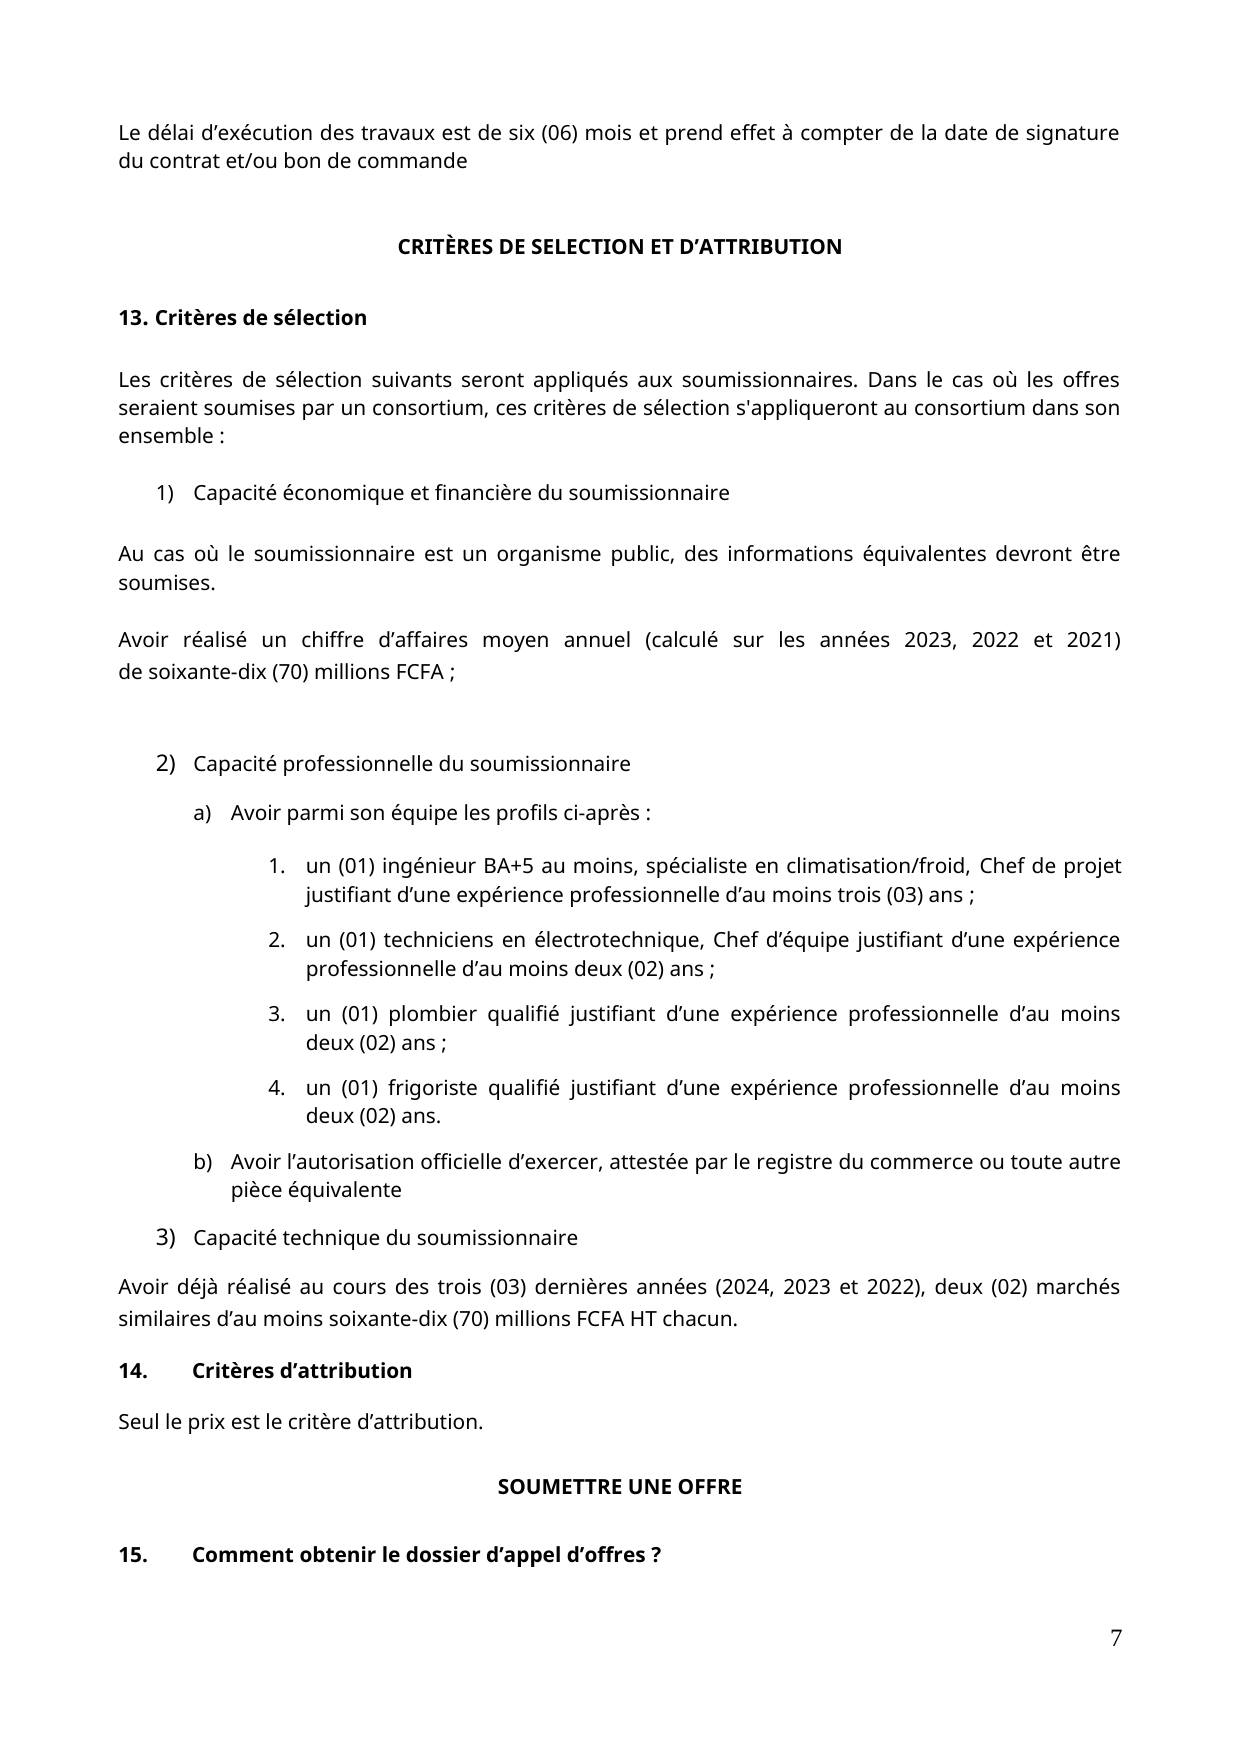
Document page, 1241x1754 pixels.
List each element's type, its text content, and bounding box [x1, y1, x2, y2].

text 13. Critères de sélection [118, 300, 1122, 332]
text Le délai d’exécution des travaux est de six (06) mois et prend effet à compter de la date de signature du contrat et/ou bon de commande [118, 118, 1122, 175]
list Avoir parmi son équipe les profils ci-après : [193, 798, 1122, 826]
list un (01) techniciens en électrotechnique, Chef d’équipe justifiant d’une expérience professionnelle d’au moins deux (02) ans ; [268, 925, 1122, 982]
text 14. Critères d’attribution [118, 1357, 1122, 1385]
list Avoir l’autorisation officielle d’exercer, attestée par le registre du commerce ou toute autre pièce équivalente [193, 1147, 1122, 1204]
text Au cas où le soumissionnaire est un organisme public, des informations équivalentes devront être soumises. [118, 539, 1122, 596]
list un (01) plombier qualifié justifiant d’une expérience professionnelle d’au moins deux (02) ans ; [268, 999, 1122, 1056]
text 15. Comment obtenir le dossier d’appel d’offres ? [118, 1541, 1122, 1569]
list Capacité économique et financière du soumissionnaire [156, 478, 1122, 507]
text Avoir déjà réalisé au cours des trois (03) dernières années (2024, 2023 et 2022), deux (02) marchés similaires d’au moins soixante-dix (70) millions FCFA HT chacun. [118, 1272, 1122, 1333]
list Capacité technique du soumissionnaire [156, 1221, 1122, 1252]
text CRITÈRES DE SELECTION ET D’ATTRIBUTION [118, 232, 1122, 260]
list Capacité professionnelle du soumissionnaire [156, 747, 1122, 778]
text Les critères de sélection suivants seront appliqués aux soumissionnaires. Dans le cas où les offres seraient soumises par un consortium, ces critères de sélection s'appliqueront au consortium dans son ensemble : [118, 365, 1122, 450]
text SOUMETTRE UNE OFFRE [118, 1472, 1122, 1501]
text Seul le prix est le critère d’attribution. [118, 1407, 1122, 1435]
list un (01) ingénieur BA+5 au moins, spécialiste en climatisation/froid, Chef de projet justifiant d’une expérience professionnelle d’au moins trois (03) ans ; [268, 851, 1122, 908]
list un (01) frigoriste qualifié justifiant d’une expérience professionnelle d’au moins deux (02) ans. [268, 1073, 1122, 1130]
text Avoir réalisé un chiffre d’affaires moyen annuel (calculé sur les années 2023, 2022 et 2021) de soixante-dix (70) millions FCFA ; [118, 625, 1122, 686]
